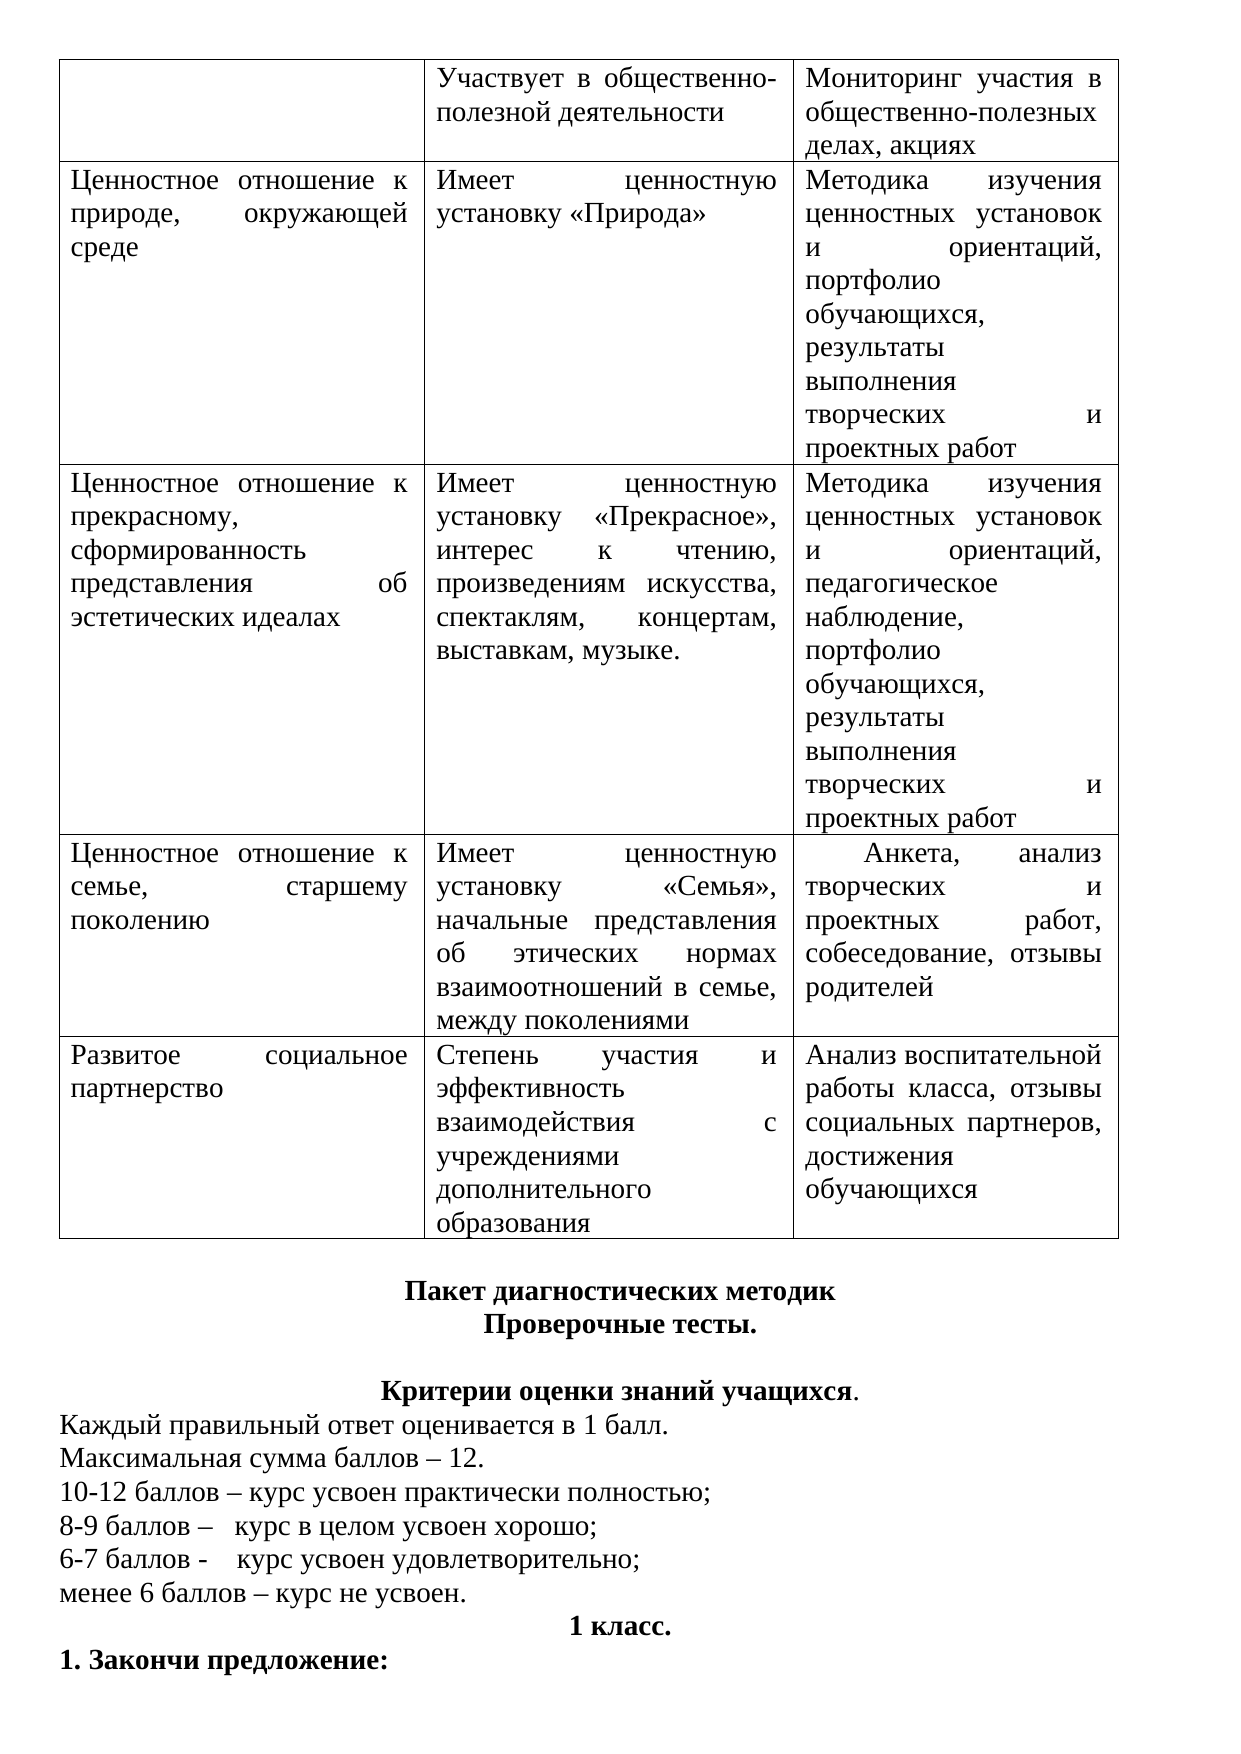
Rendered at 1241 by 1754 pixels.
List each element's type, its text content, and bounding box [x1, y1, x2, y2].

table_cell Участвует в общественно-полезной деятельности [425, 60, 793, 161]
text 8-9 баллов – курс в целом усвоен хорошо; [59, 1508, 1181, 1541]
text Максимальная сумма баллов – 12. [59, 1441, 1181, 1474]
table_cell Ценностное отношение к природе, окружающей среде [60, 162, 424, 464]
table_cell Ценностное отношение к семье, старшему поколению [60, 835, 424, 1036]
table_cell Мониторинг участия в общественно-полезных делах, акциях [794, 60, 1118, 161]
table_cell Ценностное отношение к прекрасному, сформированность представления об эстетических идеалах [60, 465, 424, 834]
text 1. Закончи предложение: [59, 1642, 1181, 1675]
table_cell Развитое социальное партнерство [60, 1037, 424, 1238]
table_cell Имеет ценностную установку «Семья», начальные представления об этических нормах взаимоотношений в семье, между поколениями [425, 835, 793, 1036]
table_cell Имеет ценностную установку «Прекрасное», интерес к чтению, произведениям искусства, спектаклям, концертам, выставкам, музыке. [425, 465, 793, 834]
table_cell Степень участия и эффективность взаимодействия с учреждениями дополнительного образования [425, 1037, 793, 1238]
table_cell Методика изучения ценностных установок и ориентаций, портфолио обучающихся, результаты выполнения творческих и проектных работ [794, 162, 1118, 464]
text Каждый правильный ответ оценивается в 1 балл. [59, 1407, 1181, 1441]
table_cell Анкета, анализ творческих и проектных работ, собеседование, отзывы родителей [794, 835, 1118, 1036]
text Проверочные тесты. [59, 1306, 1181, 1340]
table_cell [60, 60, 424, 161]
text менее 6 баллов – курс не усвоен. [59, 1575, 1181, 1608]
table_cell Имеет ценностную установку «Природа» [425, 162, 793, 464]
table_cell Анализ воспитательной работы класса, отзывы социальных партнеров, достижения обучающихся [794, 1037, 1118, 1238]
table_cell Методика изучения ценностных установок и ориентаций, педагогическое наблюдение, портфолио обучающихся, результаты выполнения творческих и проектных работ [794, 465, 1118, 834]
text Критерии оценки знаний учащихся. [59, 1373, 1181, 1407]
text 6-7 баллов - курс усвоен удовлетворительно; [59, 1541, 1181, 1575]
text 1 класс. [59, 1608, 1181, 1642]
text 10-12 баллов – курс усвоен практически полностью; [59, 1474, 1181, 1508]
text Пакет диагностических методик [59, 1273, 1181, 1306]
